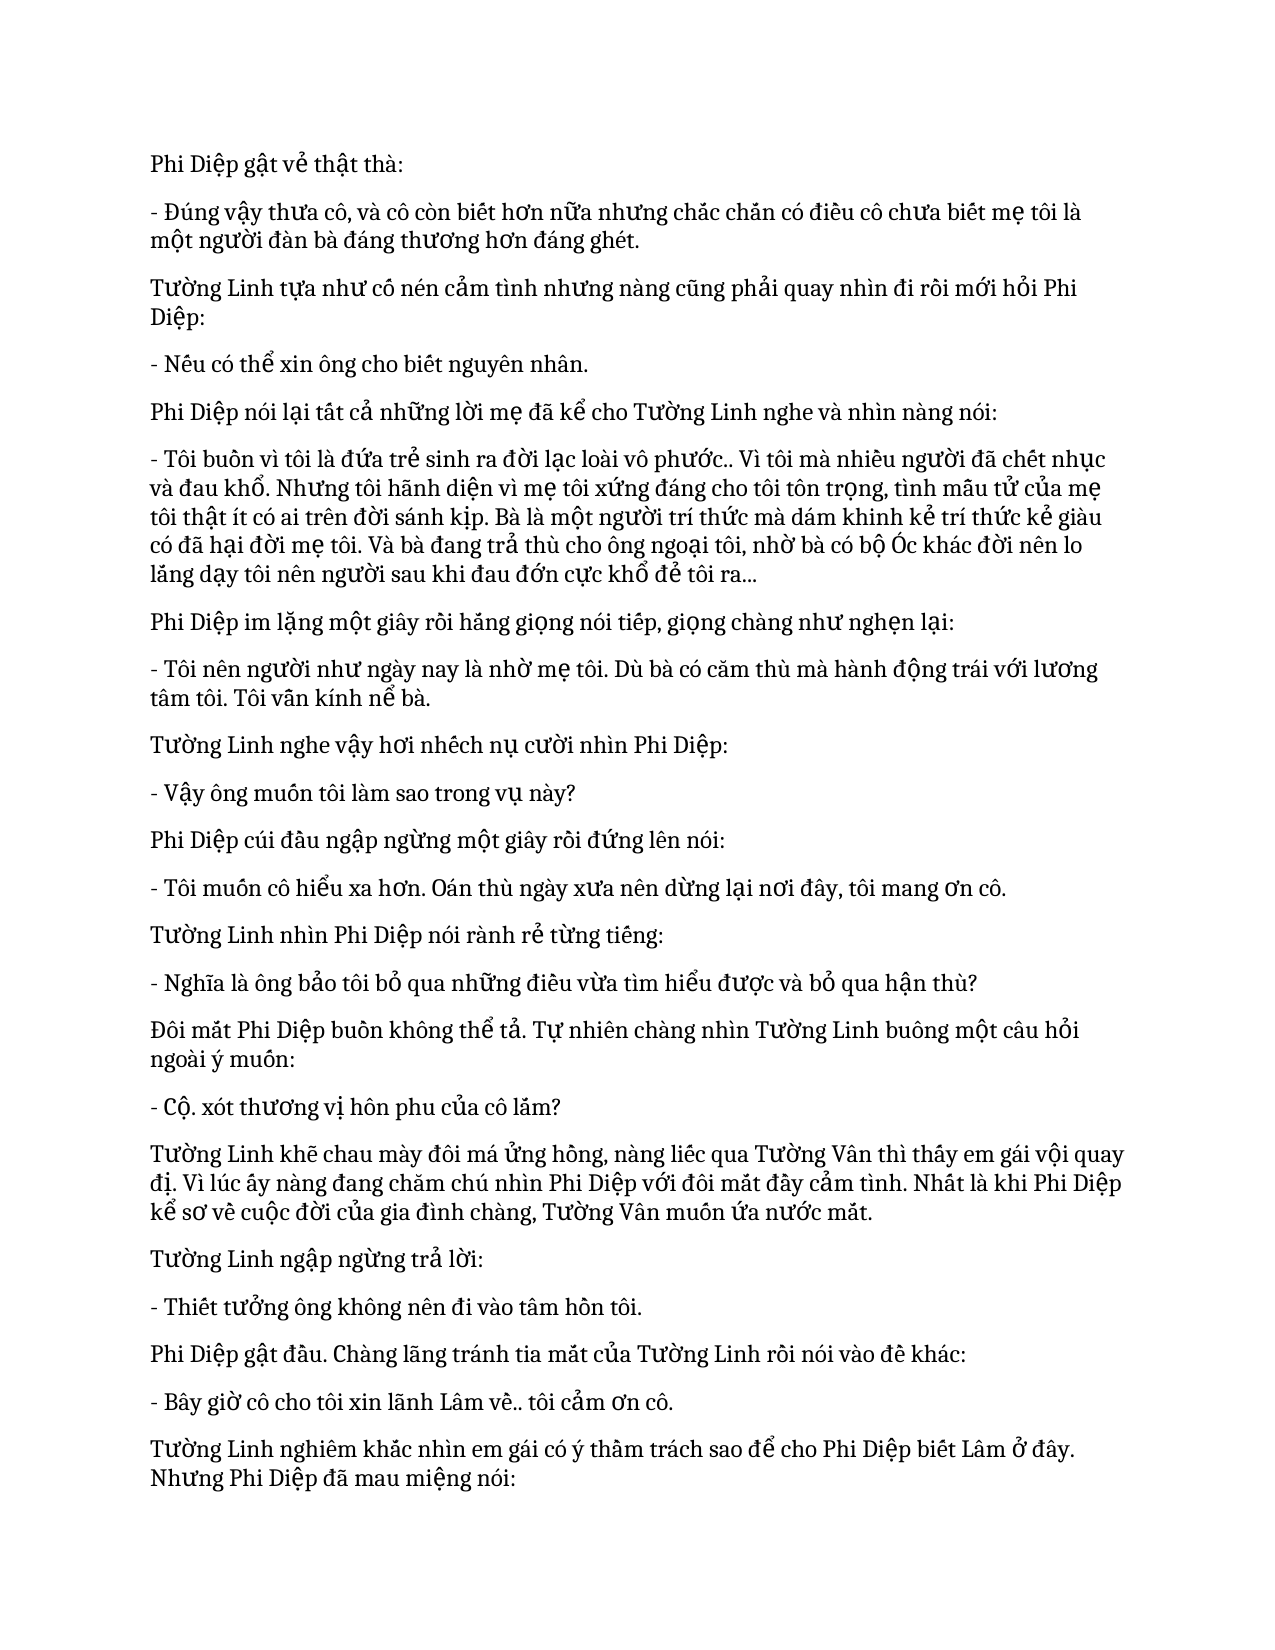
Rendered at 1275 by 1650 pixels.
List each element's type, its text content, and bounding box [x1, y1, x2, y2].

text Phi Diệp nói lại tất cả những lời mẹ đã kể cho Tường Linh nghe và nhìn nàng nói: [150, 397, 1125, 426]
text Phi Diệp gật đầu. Chàng lãng tránh tia mắt của Tường Linh rồi nói vào đề khác: [150, 1340, 1125, 1369]
text Tường Linh nghiêm khắc nhìn em gái có ý thầm trách sao để cho Phi Diệp biết Lâm ở đây. Nhưng Phi Diệp đã mau miệng nói: [150, 1435, 1125, 1492]
text - Nếu có thể xin ông cho biết nguyên nhân. [150, 350, 1125, 379]
text - Tôi muốn cô hiểu xa hơn. Oán thù ngày xưa nên dừng lại nơi đây, tôi mang ơn cô. [150, 874, 1125, 902]
text Phi Diệp gật vẻ thật thà: [150, 150, 1125, 179]
text - Bây giờ cô cho tôi xin lãnh Lâm về.. tôi cảm ơn cô. [150, 1387, 1125, 1416]
text Tường Linh tựa như cố nén cảm tình nhưng nàng cũng phải quay nhìn đi rồi mới hỏi Phi Diệp: [150, 274, 1125, 331]
text - Thiết tưởng ông không nên đi vào tâm hồn tôi. [150, 1292, 1125, 1321]
text Đôi mắt Phi Diệp buồn không thể tả. Tự nhiên chàng nhìn Tường Linh buông một câu hỏi ngoài ý muốn: [150, 1016, 1125, 1074]
text Tường Linh khẽ chau mày đôi má ửng hồng, nàng liếc qua Tường Vân thì thấy em gái vội quay đị. Vì lúc ấy nàng đang chăm chú nhìn Phi Diệp với đôi mắt đầy cảm tình. Nhất là khi Phi Diệp kể sơ về cuộc đời của gia đình chàng, Tường Vân muốn ứa nước mắt. [150, 1140, 1125, 1226]
text Tường Linh nghe vậy hơi nhếch nụ cười nhìn Phi Diệp: [150, 731, 1125, 760]
text - Đúng vậy thưa cô, và cô còn biết hơn nữa nhưng chắc chắn có điều cô chưa biết mẹ tôi là một người đàn bà đáng thương hơn đáng ghét. [150, 197, 1125, 255]
text Tường Linh ngập ngừng trả lời: [150, 1245, 1125, 1274]
text Phi Diệp im lặng một giây rồi hắng giọng nói tiếp, giọng chàng như nghẹn lại: [150, 607, 1125, 636]
text - Nghĩa là ông bảo tôi bỏ qua những điều vừa tìm hiểu được và bỏ qua hận thù? [150, 969, 1125, 997]
text - Cộ. xót thương vị hôn phu của cô lắm? [150, 1092, 1125, 1121]
text - Tôi nên người như ngày nay là nhờ mẹ tôi. Dù bà có căm thù mà hành động trái với lương tâm tôi. Tôi vẫn kính nể bà. [150, 655, 1125, 712]
text - Tôi buồn vì tôi là đứa trẻ sinh ra đời lạc loài vô phước.. Vì tôi mà nhiều người đã chết nhục và đau khổ. Nhưng tôi hãnh diện vì mẹ tôi xứng đáng cho tôi tôn trọng, tình mẫu tử của mẹ tôi thật ít có ai trên đời sánh kịp. Bà là một người trí thức mà dám khinh kẻ trí thức kẻ giàu có đã hại đời mẹ tôi. Và bà đang trả thù cho ông ngoại tôi, nhờ bà có bộ Óc khác đời nên lo lắng dạy tôi nên người sau khi đau đớn cực khổ đẻ tôi ra... [150, 445, 1125, 589]
text - Vậy ông muốn tôi làm sao trong vụ này? [150, 779, 1125, 807]
text Tường Linh nhìn Phi Diệp nói rành rẻ từng tiếng: [150, 921, 1125, 950]
text Phi Diệp cúi đầu ngập ngừng một giây rồi đứng lên nói: [150, 826, 1125, 855]
